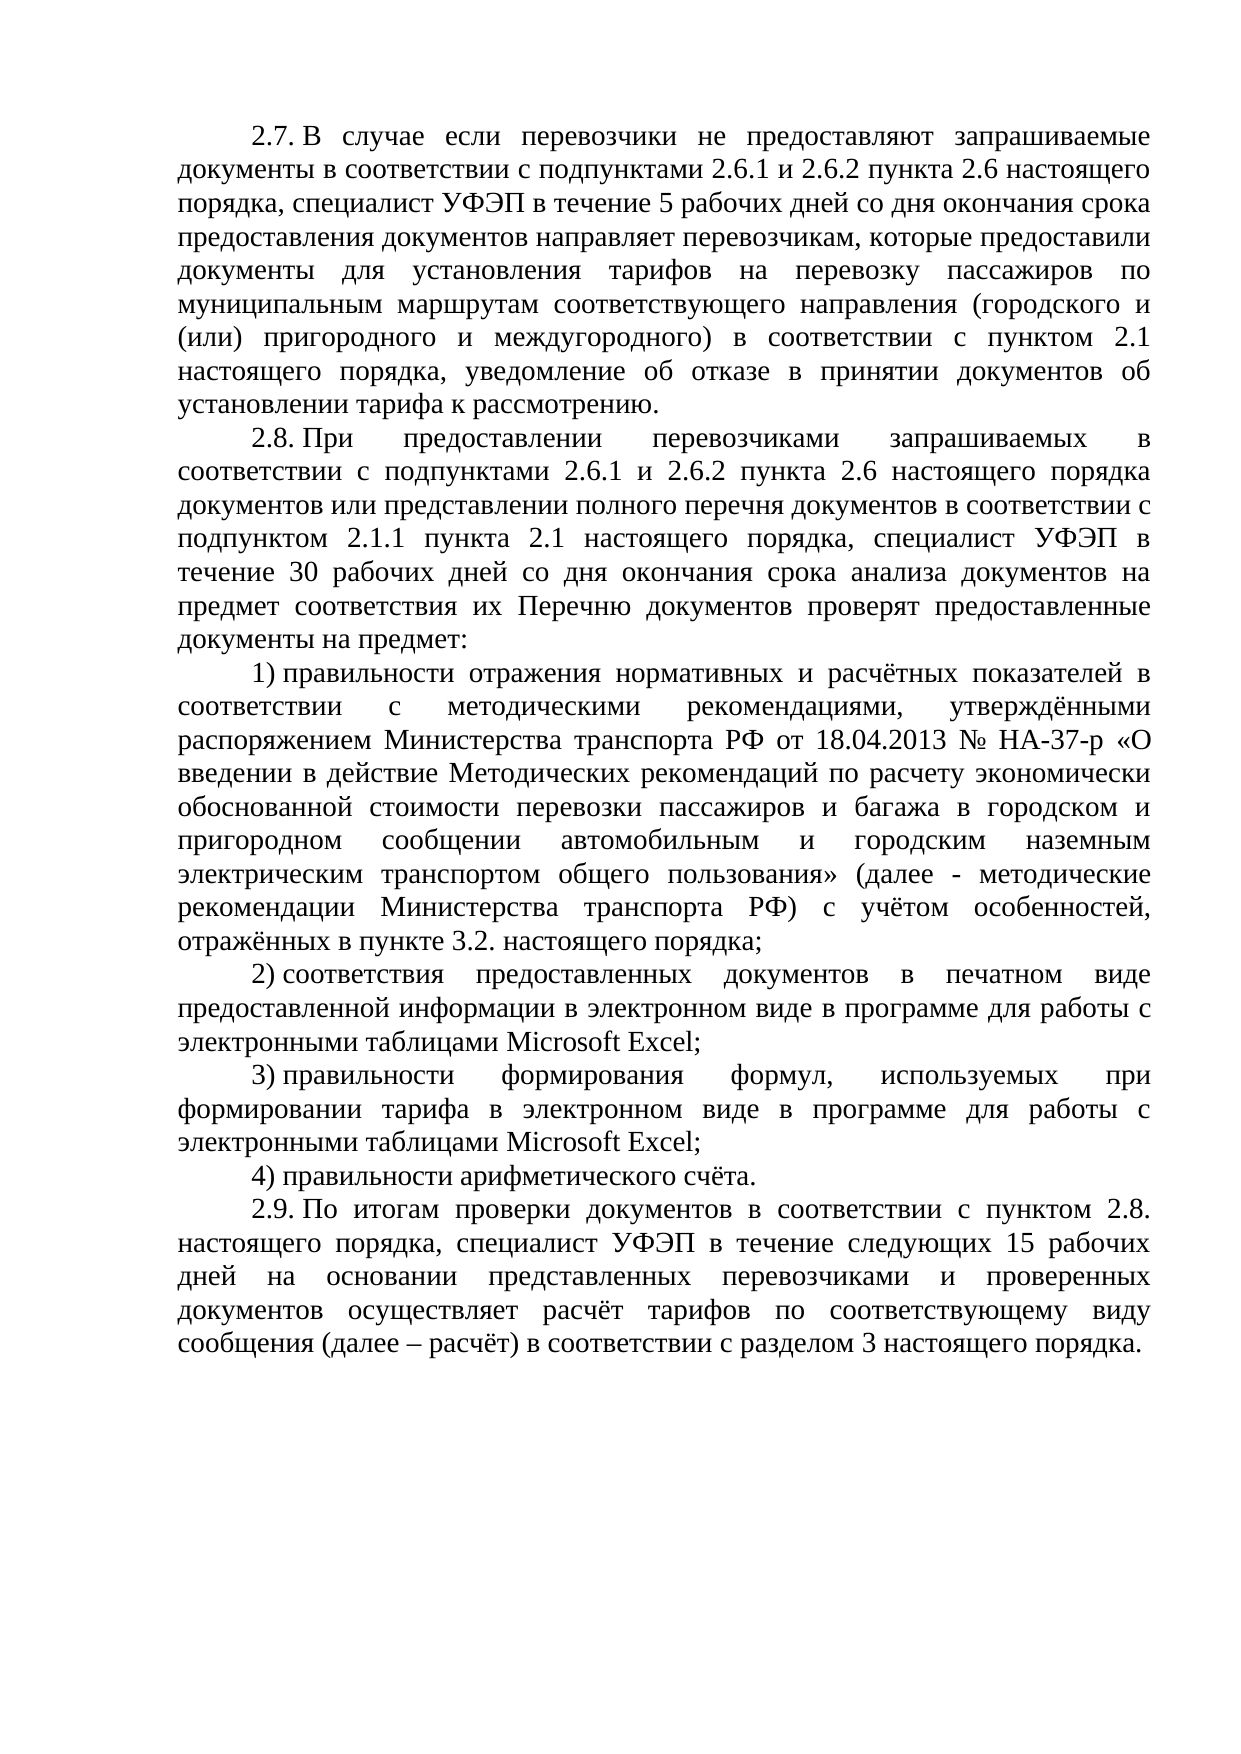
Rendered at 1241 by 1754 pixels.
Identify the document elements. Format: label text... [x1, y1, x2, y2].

text 4) правильности арифметического счёта. [177, 1158, 1152, 1191]
text 2.7. В случае если перевозчики не предоставляют запрашиваемые документы в соответствии с подпунктами 2.6.1 и 2.6.2 пункта 2.6 настоящего порядка, специалист УФЭП в течение 5 рабочих дней со дня окончания срока предоставления документов направляет перевозчикам, которые предоставили документы для установления тарифов на перевозку пассажиров по муниципальным маршрутам соответствующего направления (городского и (или) пригородного и междугородного) в соответствии с пунктом 2.1 настоящего порядка, уведомление об отказе в принятии документов об установлении тарифа к рассмотрению. [177, 118, 1152, 420]
text 3) правильности формирования формул, используемых при формировании тарифа в электронном виде в программе для работы с электронными таблицами Microsoft Excel; [177, 1057, 1152, 1158]
text 2.8. При предоставлении перевозчиками запрашиваемых в соответствии с подпунктами 2.6.1 и 2.6.2 пункта 2.6 настоящего порядка документов или представлении полного перечня документов в соответствии с подпунктом 2.1.1 пункта 2.1 настоящего порядка, специалист УФЭП в течение 30 рабочих дней со дня окончания срока анализа документов на предмет соответствия их Перечню документов проверят предоставленные документы на предмет: [177, 420, 1152, 655]
text 1) правильности отражения нормативных и расчётных показателей в соответствии с методическими рекомендациями, утверждёнными распоряжением Министерства транспорта РФ от 18.04.2013 № НА-37-р «О введении в действие Методических рекомендаций по расчету экономически обоснованной стоимости перевозки пассажиров и багажа в городском и пригородном сообщении автомобильным и городским наземным электрическим транспортом общего пользования» (далее - методические рекомендации Министерства транспорта РФ) с учётом особенностей, отражённых в пункте 3.2. настоящего порядка; [177, 655, 1152, 957]
text 2) соответствия предоставленных документов в печатном виде предоставленной информации в электронном виде в программе для работы с электронными таблицами Microsoft Excel; [177, 957, 1152, 1057]
text 2.9. По итогам проверки документов в соответствии с пунктом 2.8. настоящего порядка, специалист УФЭП в течение следующих 15 рабочих дней на основании представленных перевозчиками и проверенных документов осуществляет расчёт тарифов по соответствующему виду сообщения (далее – расчёт) в соответствии с разделом 3 настоящего порядка. [177, 1191, 1152, 1359]
